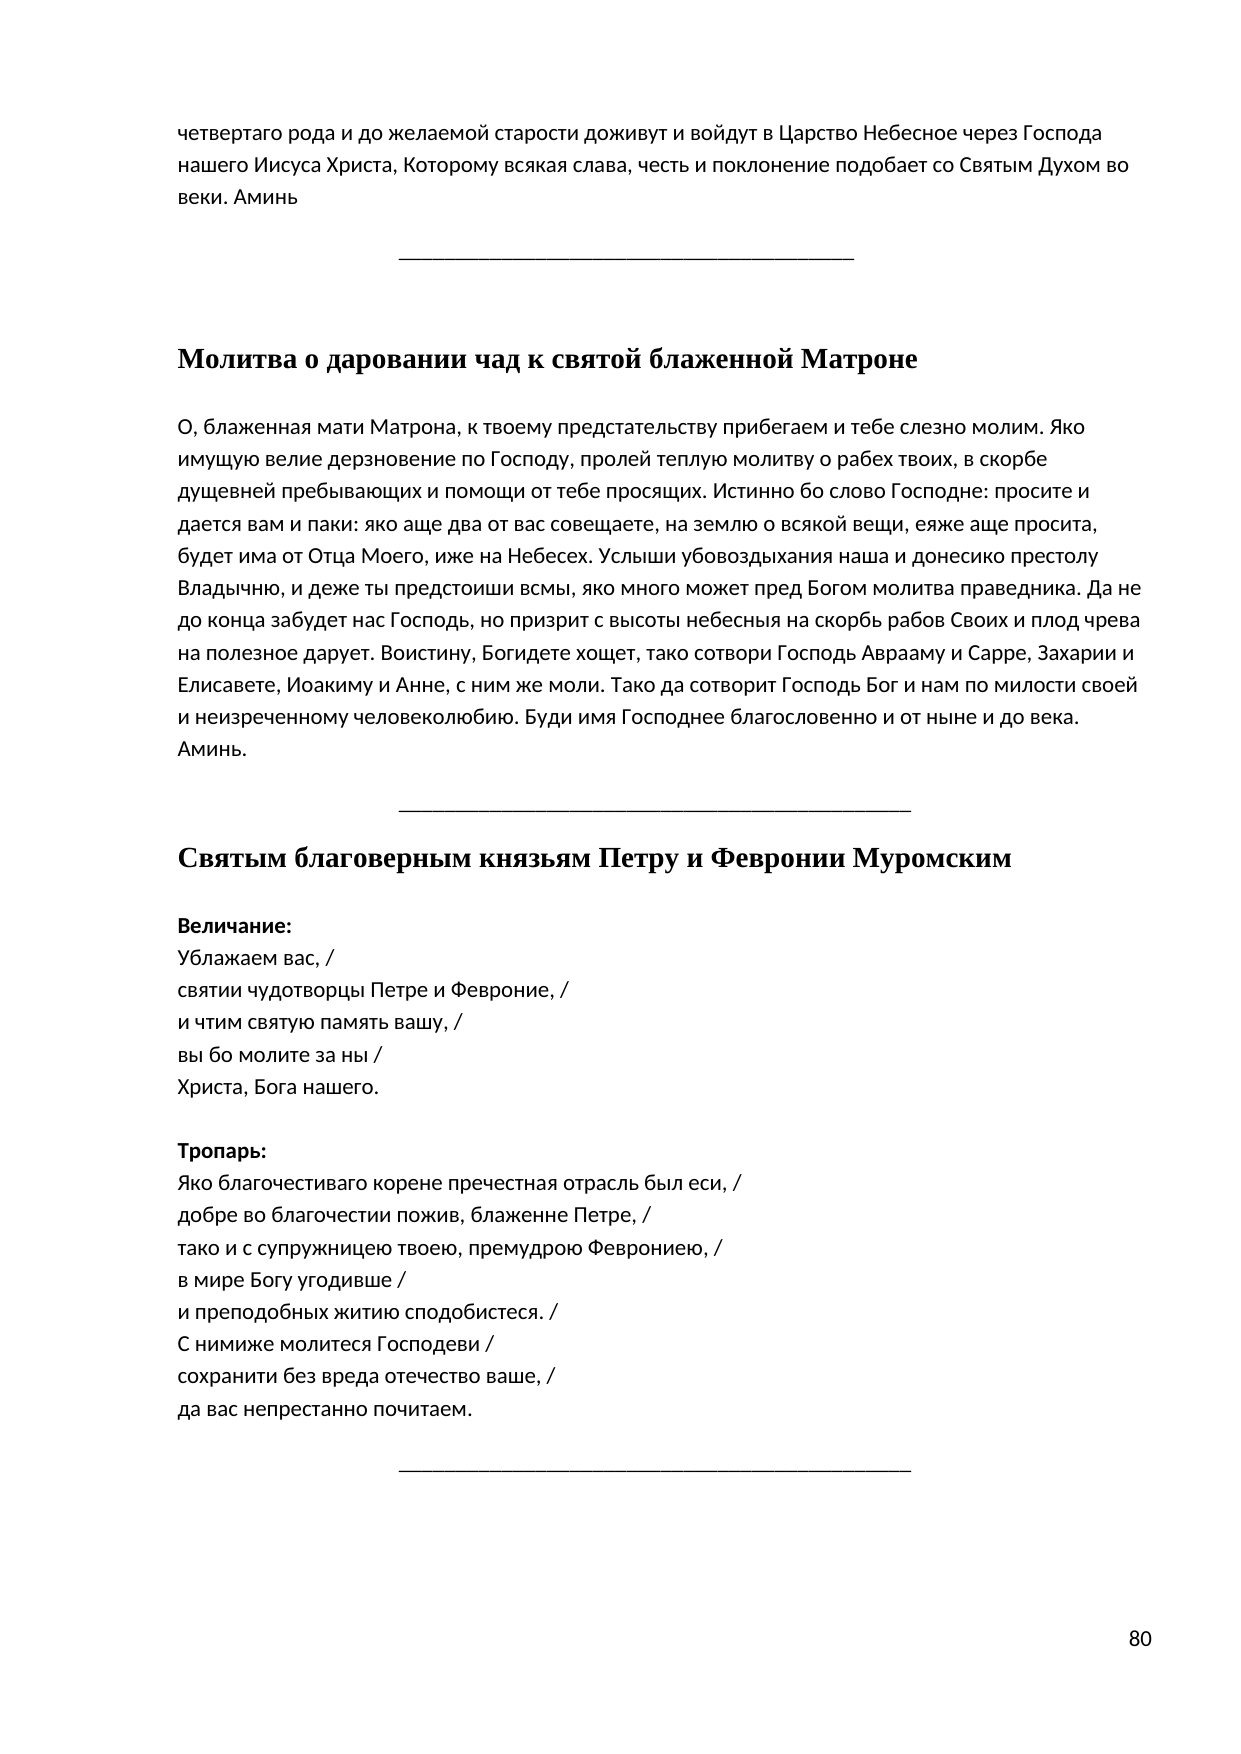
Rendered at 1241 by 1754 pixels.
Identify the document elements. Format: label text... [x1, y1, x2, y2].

text _____________________________________________ [177, 1447, 1152, 1475]
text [177, 118, 1152, 211]
text Величание: Ублажаем вас, / святии чудотворцы Петре и Февроние, / и чтим святую память вашу, / вы бо молите за ны / Христа, Бога нашего. Тропарь: Яко благочестиваго корене пречестная отрасль был еси, / добре во благочестии пожив, блаженне Петре, / тако и с супружницею твоею, премудрою Феврониею, / в мире Богу угодивше / и преподобных житию сподобистеся. / С нимиже молитеся Господеви / сохранити без вреда отечество ваше, / да вас непрестанно почитаем. [177, 879, 1152, 1422]
text _____________________________________________ [177, 787, 1152, 815]
subtitle Святым благоверным князьям Петру и Февронии Муромским [177, 840, 1152, 874]
text О, блаженная мати Матрона, к твоему предстательству прибегаем и тебе слезно молим. Яко имущую велие дерзновение по Господу, пролей теплую молитву о рабех твоих, в скорбе дущевней пребывающих и помощи от тебе просящих. Истинно бо слово Господне: просите и дается вам и паки: яко аще два от вас совещаете, на землю о всякой вещи, еяже аще просита, будет има от Отца Моего, иже на Небесех. Услыши убовоздыхания наша и донесико престолу Владычню, и деже ты предстоиши всмы, яко много может пред Богом молитва праведника. Да не до конца забудет нас Господь, но призрит с высоты небесныя на скорбь рабов Своих и плод чрева на полезное дарует. Воистину, Богидете хощет, тако сотвори Господь Аврааму и Сарре, Захарии и Елисавете, Иоакиму и Анне, с ним же моли. Тако да сотворит Господь Бог и нам по милости своей и неизреченному человеколюбию. Буди имя Господнее благословенно и от ныне и до века. Аминь. [177, 380, 1152, 762]
subtitle Молитва о даровании чад к святой блаженной Матроне [177, 342, 1152, 375]
text ________________________________________ [177, 236, 1152, 263]
